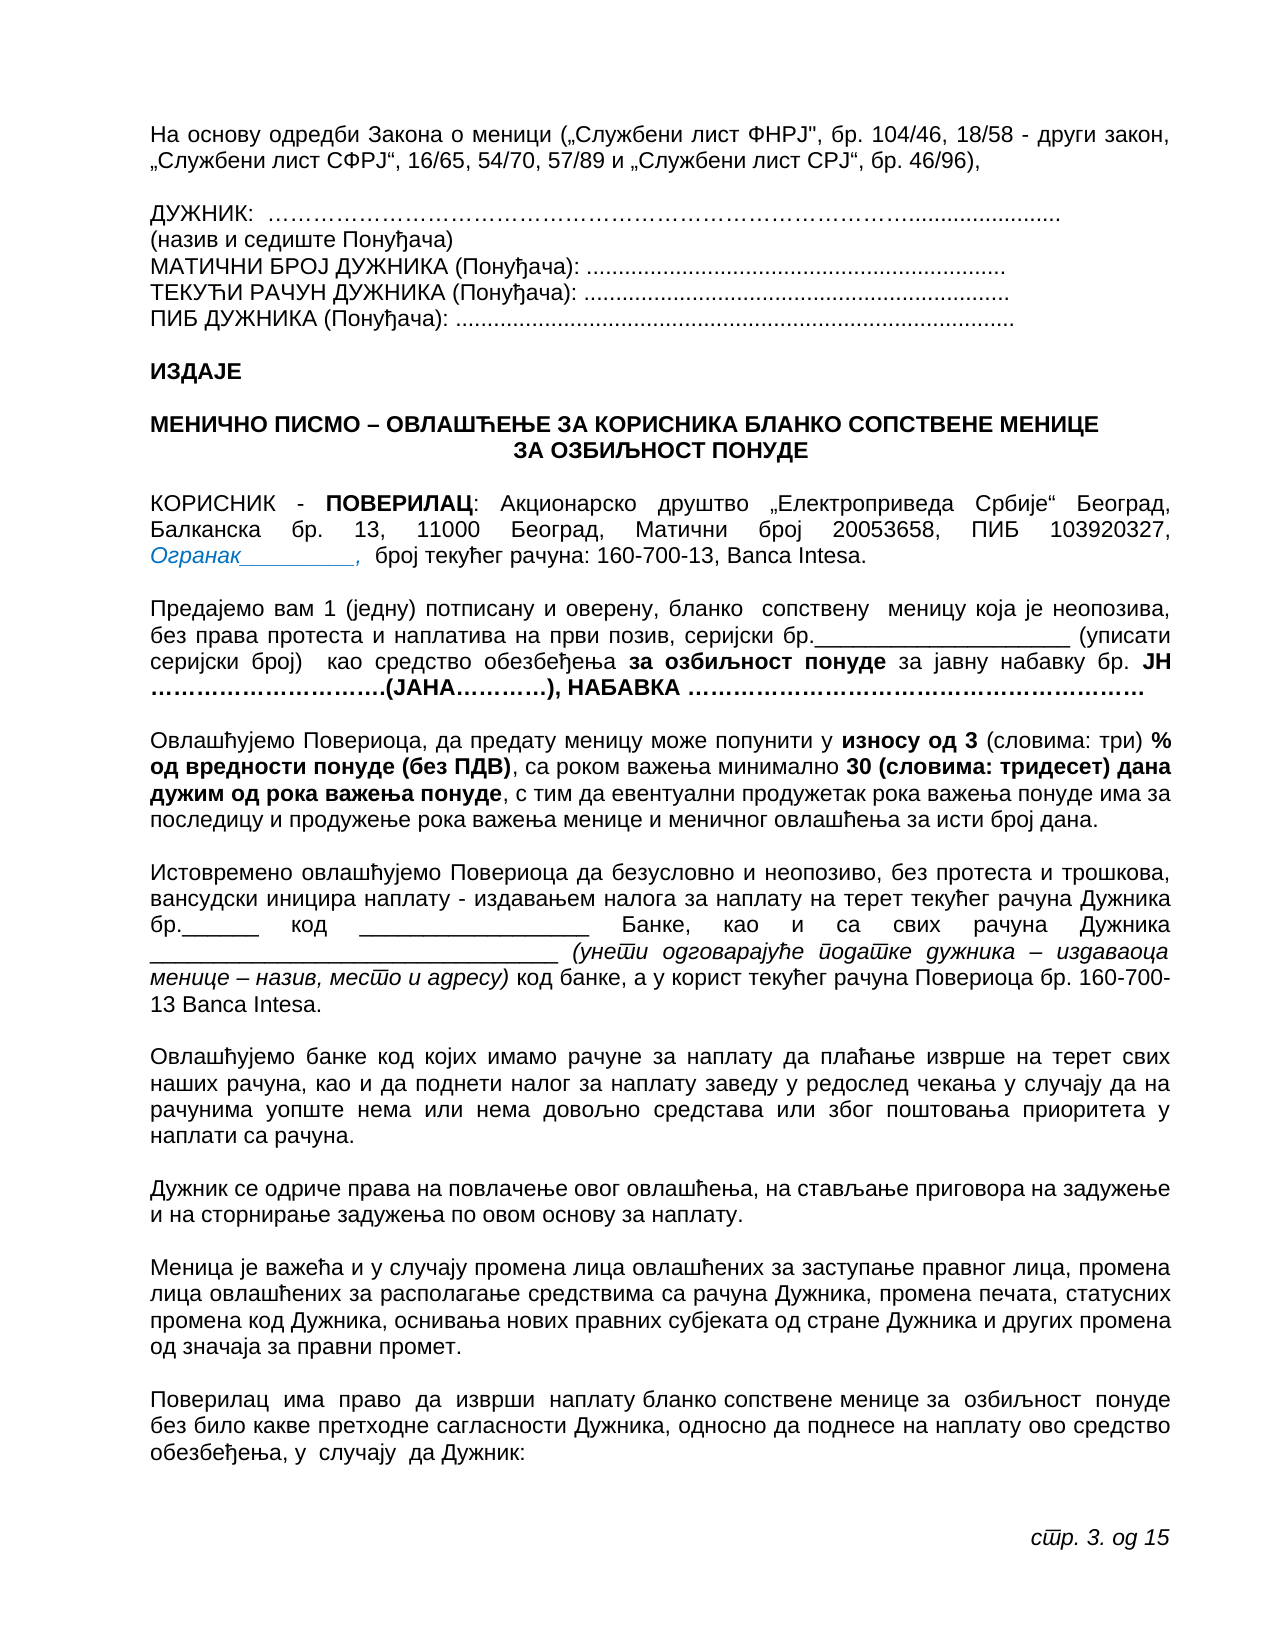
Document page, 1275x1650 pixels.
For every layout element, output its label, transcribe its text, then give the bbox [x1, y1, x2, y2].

text МЕНИЧНО ПИСМО – ОВЛАШЋЕЊЕ ЗА КОРИСНИКА БЛАНКО СОПСТВЕНЕ МЕНИЦЕ [150, 411, 1171, 437]
text Поверилац има право да изврши наплату бланко сопствене менице за озбиљност понуде без било какве претходне сагласности Дужника, односно да поднесе на наплату ово средство обезбеђења, у случају да Дужник: [150, 1386, 1171, 1465]
text ДУЖНИК: …………………………………………………………………………........................ [150, 200, 1171, 226]
text Истовремено овлашћујемо Повериоца да безусловно и неопозиво, без протеста и трошкова, вансудски иницира наплату - издавањем налога за наплату на терет текућег рачуна Дужника бр.______ код __________________ Банке, као и са свих рачуна Дужника ________________________________ (унети одговарајуће податке дужника – издаваоца менице – назив, место и адресу) код банке, а у корист текућег рачуна Повериоца бр. 160-700-13 Banca Intesa. [150, 859, 1171, 1017]
text (назив и седиште Понуђача) [150, 226, 1171, 253]
text На основу одредби Закона о меници („Службени лист ФНРЈ", бр. 104/46, 18/58 - други закон, „Службени лист СФРЈ“, 16/65, 54/70, 57/89 и „Службени лист СРЈ“, бр. 46/96), [150, 121, 1171, 173]
text Дужник се одриче права на повлачење овог овлашћења, на стављање приговора на задужење и на сторнирање задужења по овом основу за наплату. [150, 1175, 1171, 1228]
text КОРИСНИК - ПОВЕРИЛАЦ: Акционарско друштво „Електроприведа Србије“ Београд, Балканска бр. 13, 11000 Београд, Матични број 20053658, ПИБ 103920327, Огранак_________, број текућег рачуна: 160-700-13, Banca Intesa. [150, 490, 1171, 569]
text ЗА ОЗБИЉНОСТ ПОНУДЕ [150, 437, 1171, 463]
text Предајемо вам 1 (једну) потписану и оверену, бланко сопствену меницу која је неопозива, без права протеста и наплатива на први позив, серијски бр.____________________ (уписати серијски број) као средство обезбеђења за озбиљност понуде за јавну набавку бр. ЈН ………………………….(ЈАНА…………), НАБАВКА …………………………………………………… [150, 595, 1171, 701]
text ПИБ ДУЖНИКА (Понуђача): ........................................................................................ [150, 305, 1171, 332]
text Овлашћујемо Повериоца, да предату меницу може попунити у износу од 3 (словима: три) % од вредности понуде (без ПДВ), са роком важења минимално 30 (словима: тридесет) дана дужим од рока важења понуде, с тим да евентуални продужетак рока важења понуде има за последицу и продужење рока важења менице и меничног овлашћења за исти број дана. [150, 727, 1171, 832]
text Овлашћујемо банке код којих имамо рачуне за наплату да плаћање изврше на терет свих наших рачуна, као и да поднети налог за наплату заведу у редослед чекања у случају да на рачунима уопште нема или нема довољно средстава или због поштовања приоритета у наплати са рачуна. [150, 1043, 1171, 1149]
text ИЗДАЈЕ [150, 358, 1171, 384]
text ТЕКУЋИ РАЧУН ДУЖНИКА (Понуђача): ................................................................... [150, 279, 1171, 305]
text Меница је важећа и у случају промена лица овлашћених за заступање правног лица, промена лица овлашћених за располагање средствима са рачуна Дужника, промена печата, статусних промена код Дужника, оснивања нових правних субјеката од стране Дужника и других промена од значаја за правни промет. [150, 1254, 1171, 1359]
text МАТИЧНИ БРОЈ ДУЖНИКА (Понуђача): .................................................................. [150, 253, 1171, 279]
